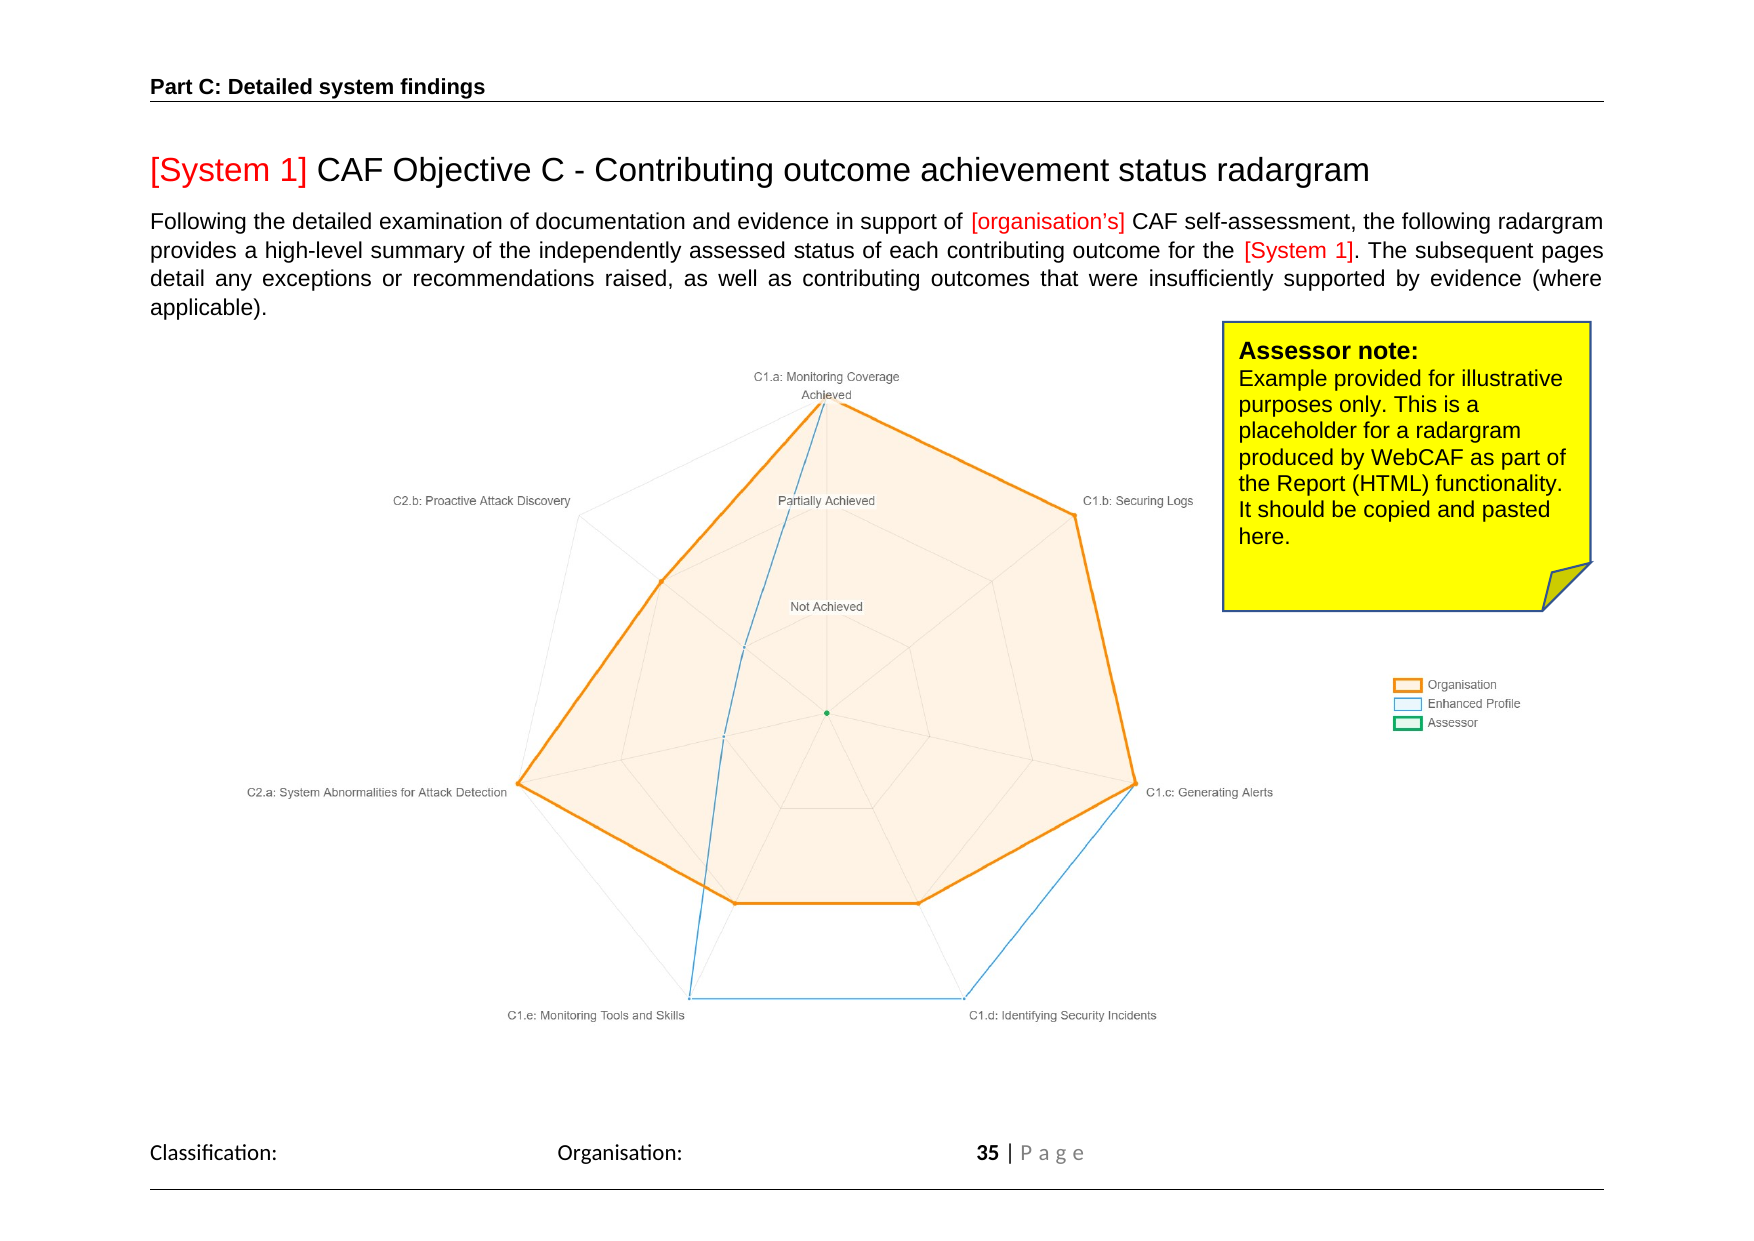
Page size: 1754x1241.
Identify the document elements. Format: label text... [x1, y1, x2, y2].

text [System 1] CAF Objective C - Contributing outcome achievement status radargram [150, 150, 1604, 188]
picture [227, 338, 1527, 1070]
text Following the detailed examination of documentation and evidence in support of [organisation’s] CAF self-assessment, the following radargram provides a high-level summary of the independently assessed status of each contributing outcome for the [System 1]. The subsequent pages detail any exceptions or recommendations raised, as well as contributing outcomes that were insufficiently supported by evidence (where applicable). [150, 208, 1604, 320]
